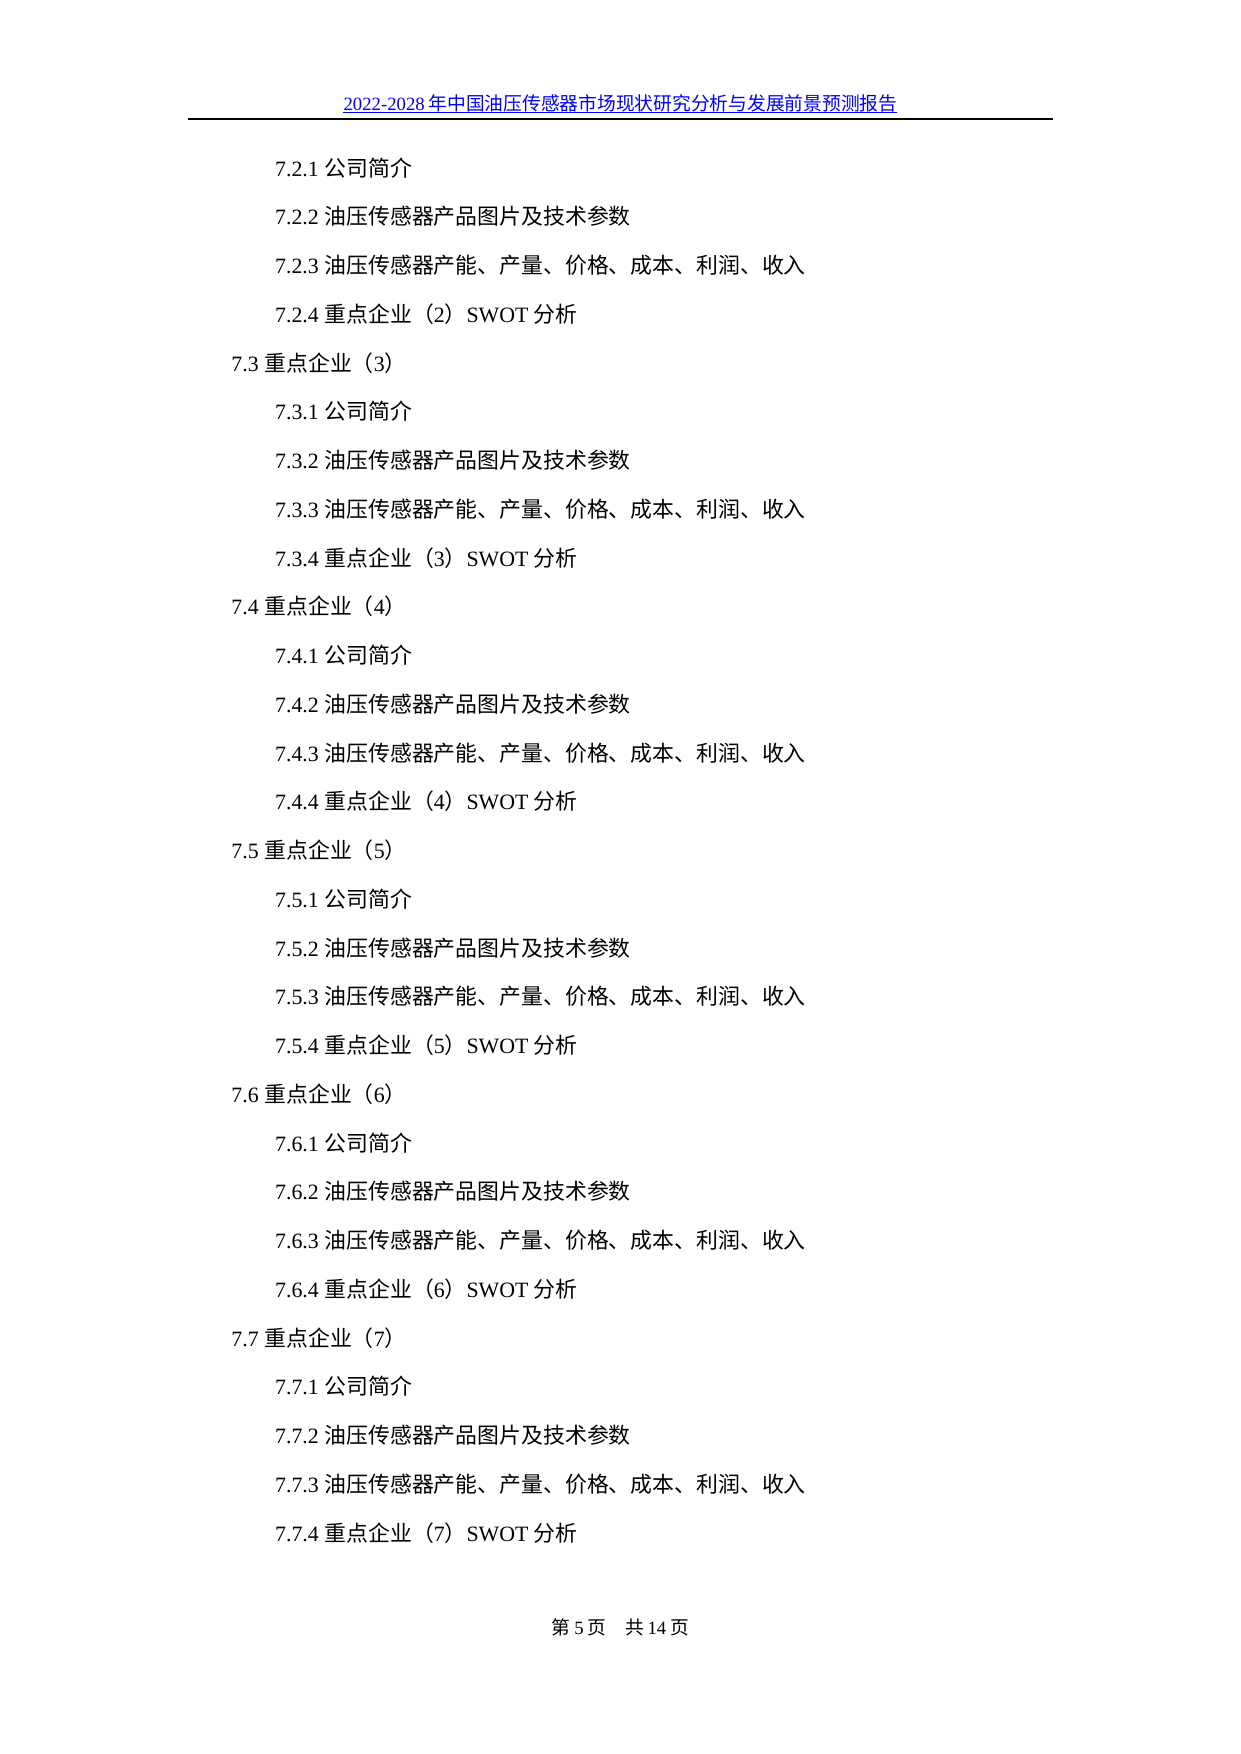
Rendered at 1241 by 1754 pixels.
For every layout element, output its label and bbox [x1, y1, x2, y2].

text [187, 150, 1053, 1548]
